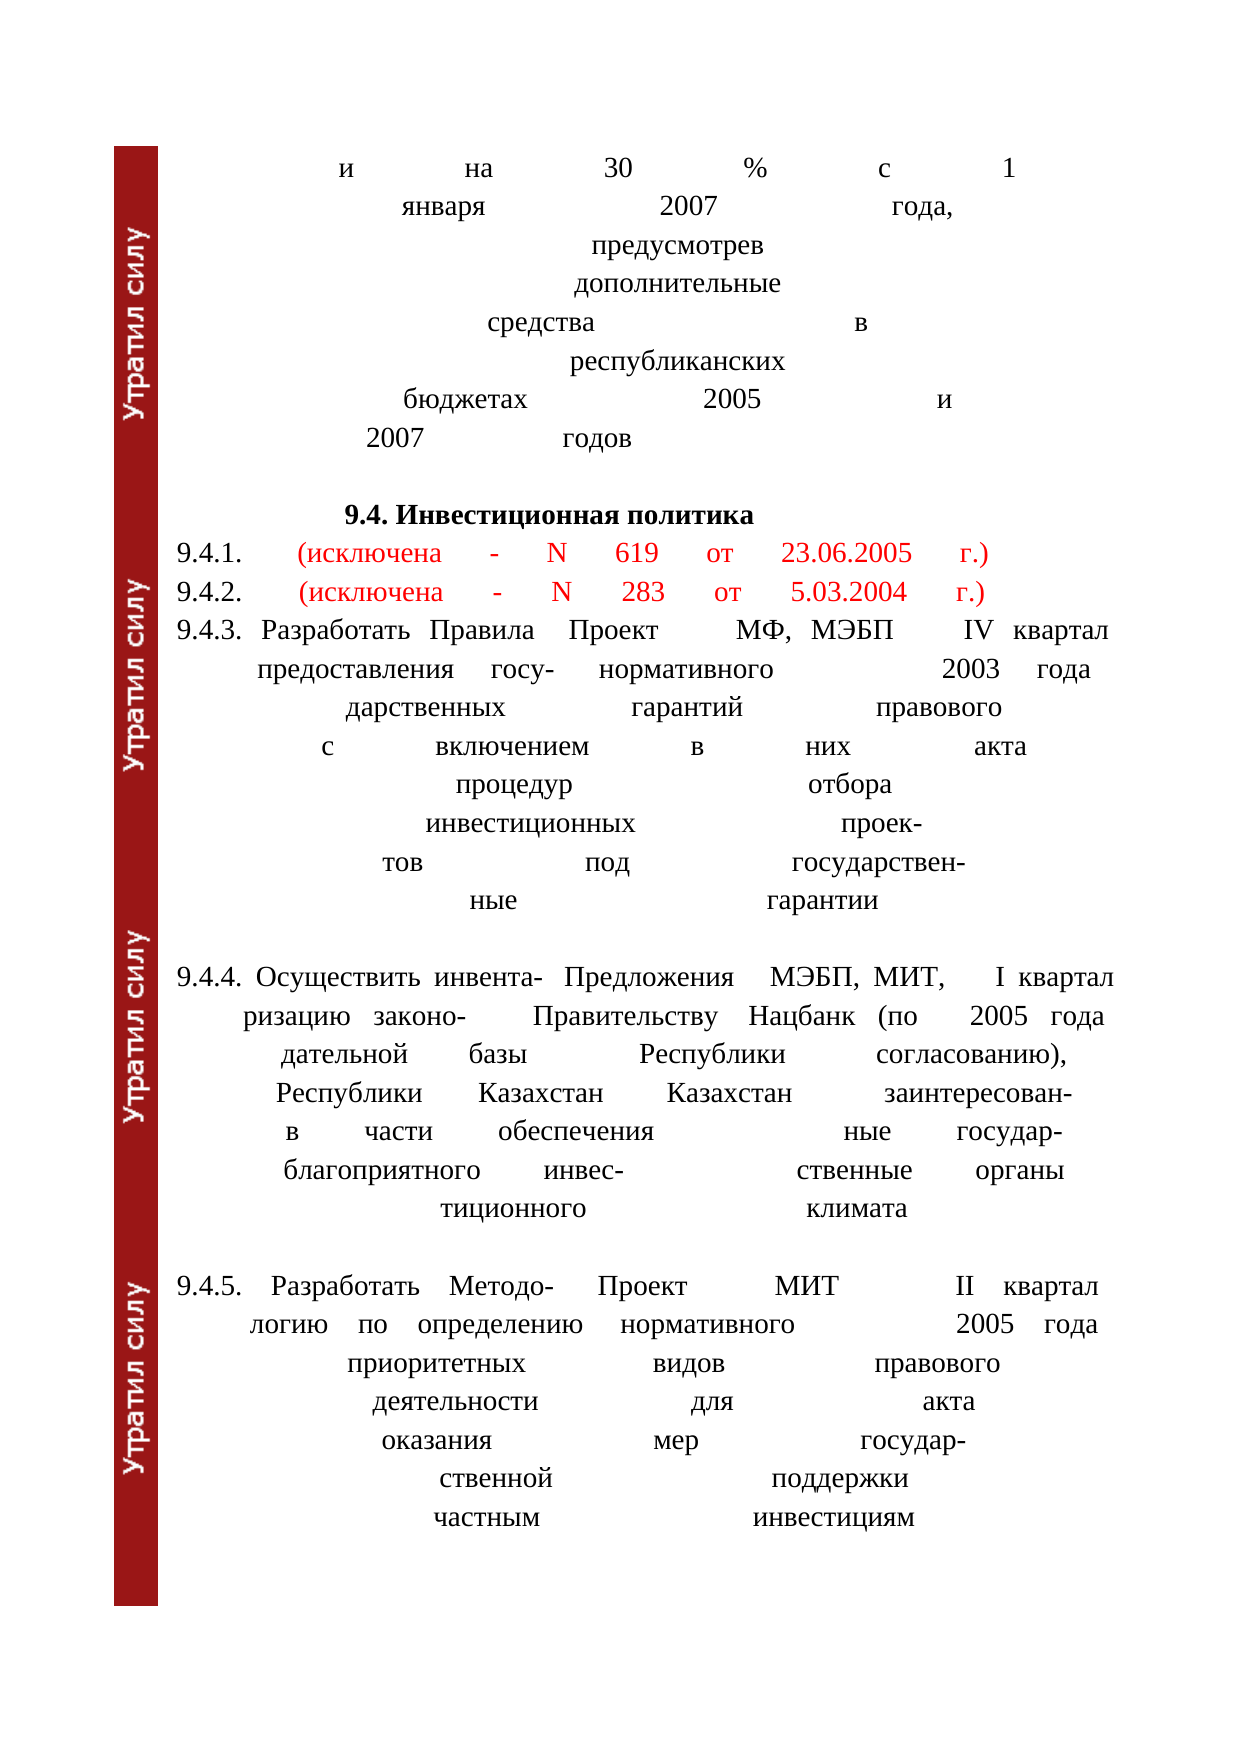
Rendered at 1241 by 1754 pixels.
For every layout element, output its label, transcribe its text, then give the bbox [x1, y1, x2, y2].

picture [114, 1571, 158, 1606]
picture [114, 530, 158, 535]
picture [114, 146, 158, 150]
